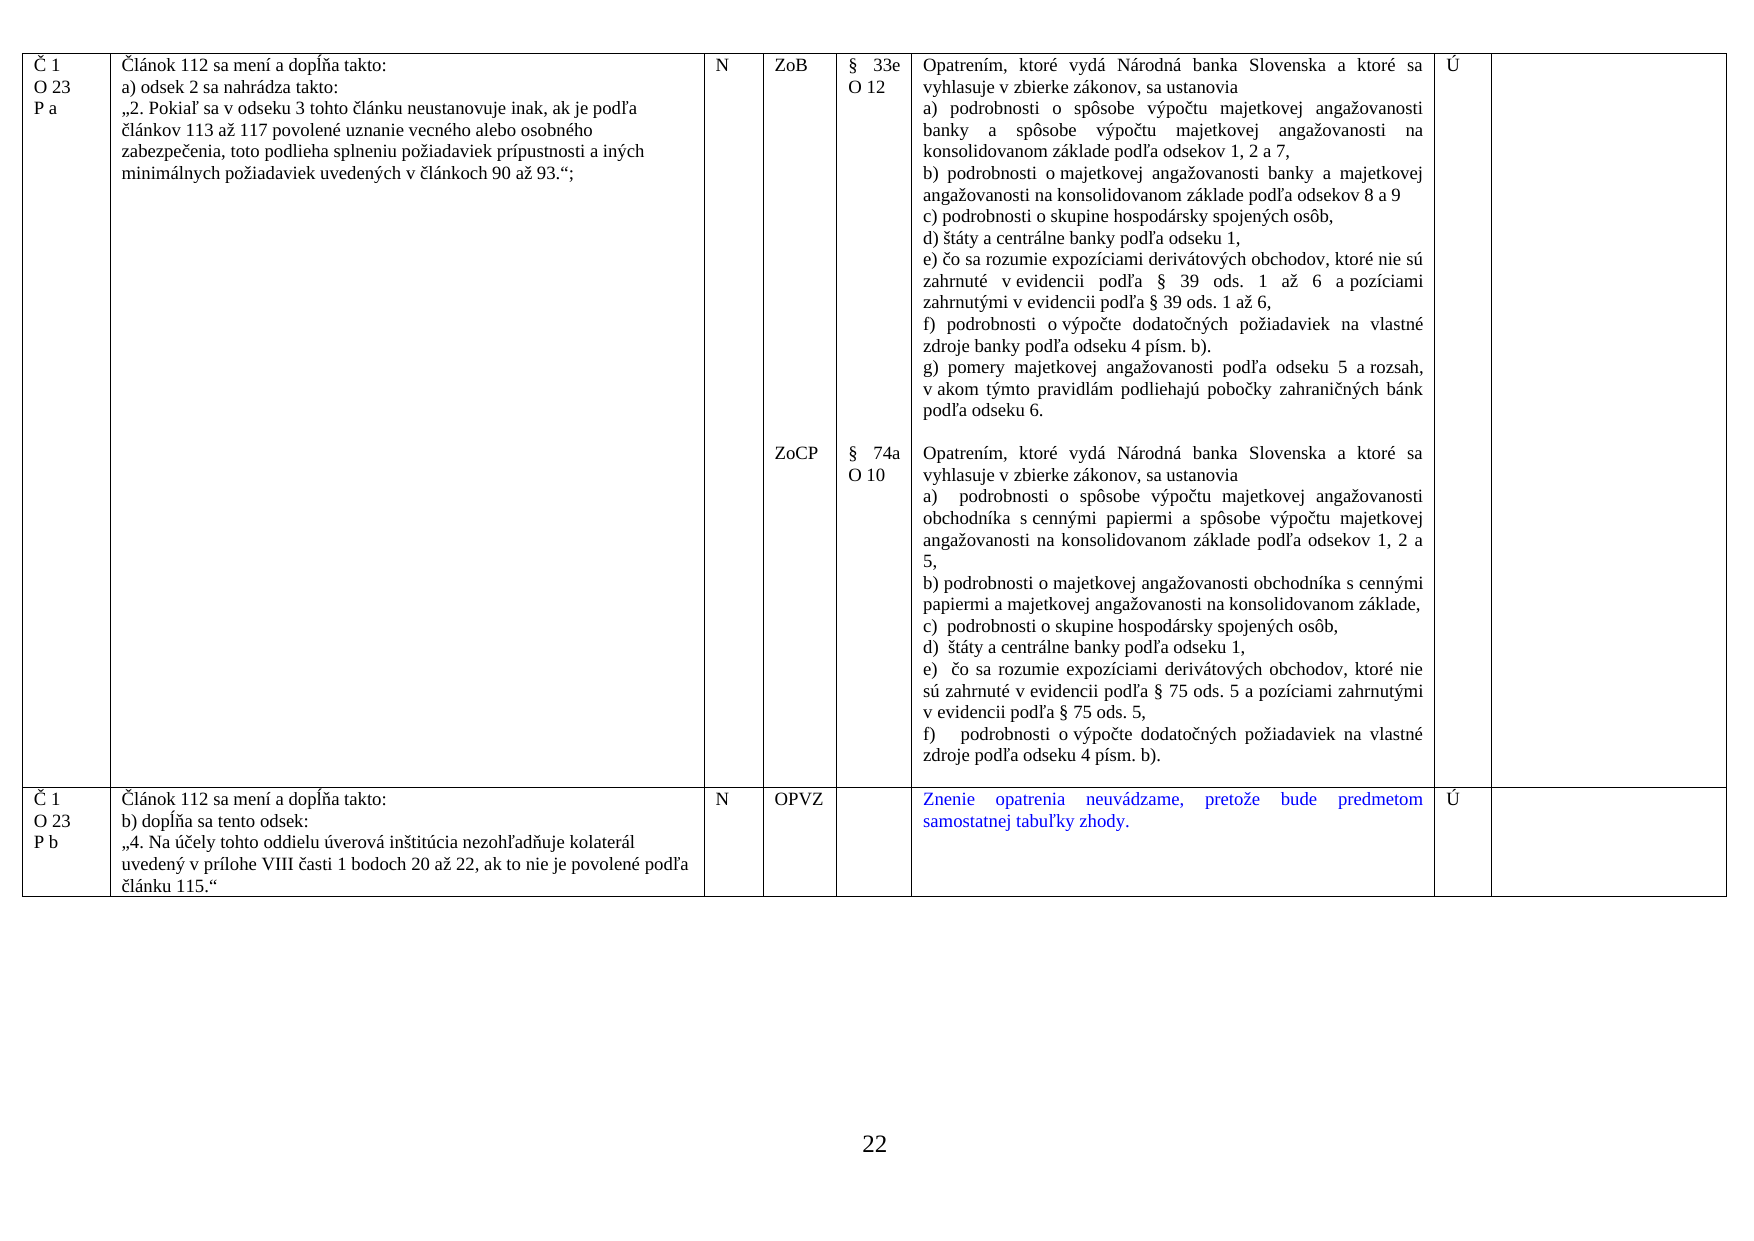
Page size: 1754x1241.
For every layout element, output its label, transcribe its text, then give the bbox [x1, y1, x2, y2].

table_cell Článok 112 sa mení a dopĺňa takto: a) odsek 2 sa nahrádza takto: „2. Pokiaľ sa v odseku 3 tohto článku neustanovuje inak, ak je podľa článkov 113 až 117 povolené uznanie vecného alebo osobného zabezpečenia, toto podlieha splneniu požiadaviek prípustnosti a iných minimálnych požiadaviek uvedených v článkoch 90 až 93.“; [111, 54, 704, 787]
table_cell Opatrením, ktoré vydá Národná banka Slovenska a ktoré sa vyhlasuje v zbierke zákonov, sa ustanovia a) podrobnosti o spôsobe výpočtu majetkovej angažovanosti banky a spôsobe výpočtu majetkovej angažovanosti na konsolidovanom základe podľa odsekov 1, 2 a 7, b) podrobnosti o majetkovej angažovanosti banky a majetkovej angažovanosti na konsolidovanom základe podľa odsekov 8 a 9 c) podrobnosti o skupine hospodársky spojených osôb, d) štáty a centrálne banky podľa odseku 1, e) čo sa rozumie expozíciami derivátových obchodov, ktoré nie sú zahrnuté v evidencii podľa § 39 ods. 1 až 6 a pozíciami zahrnutými v evidencii podľa § 39 ods. 1 až 6, f) podrobnosti o výpočte dodatočných požiadaviek na vlastné zdroje banky podľa odseku 4 písm. b). g) pomery majetkovej angažovanosti podľa odseku 5 a rozsah, v akom týmto pravidlám podliehajú pobočky zahraničných bánk podľa odseku 6. Opatrením, ktoré vydá Národná banka Slovenska a ktoré sa vyhlasuje v zbierke zákonov, sa ustanovia a) podrobnosti o spôsobe výpočtu majetkovej angažovanosti obchodníka s cennými papiermi a spôsobe výpočtu majetkovej angažovanosti na konsolidovanom základe podľa odsekov 1, 2 a 5, b) podrobnosti o majetkovej angažovanosti obchodníka s cennými papiermi a majetkovej angažovanosti na konsolidovanom základe, c) podrobnosti o skupine hospodársky spojených osôb, d) štáty a centrálne banky podľa odseku 1, e) čo sa rozumie expozíciami derivátových obchodov, ktoré nie sú zahrnuté v evidencii podľa § 75 ods. 5 a pozíciami zahrnutými v evidencii podľa § 75 ods. 5, f) podrobnosti o výpočte dodatočných požiadaviek na vlastné zdroje podľa odseku 4 písm. b). [912, 54, 1434, 787]
table_cell Článok 112 sa mení a dopĺňa takto: b) dopĺňa sa tento odsek: „4. Na účely tohto oddielu úverová inštitúcia nezohľadňuje kolaterál uvedený v prílohe VIII časti 1 bodoch 20 až 22, ak to nie je povolené podľa článku 115.“ [111, 788, 704, 896]
table_cell Ú [1435, 54, 1491, 787]
table_cell N [705, 54, 763, 787]
table_cell § 33e O 12 § 74a O 10 [837, 54, 911, 787]
table_cell [1492, 54, 1726, 787]
table_cell [1492, 788, 1726, 896]
table_cell Č 1 O 23 P b [23, 788, 110, 896]
table_cell [837, 788, 911, 896]
table_cell ZoB ZoCP [764, 54, 836, 787]
table_cell Ú [1435, 788, 1491, 896]
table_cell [912, 788, 1434, 896]
table_cell N [705, 788, 763, 896]
table_cell OPVZ [764, 788, 836, 896]
table_cell Č 1 O 23 P a [23, 54, 110, 787]
